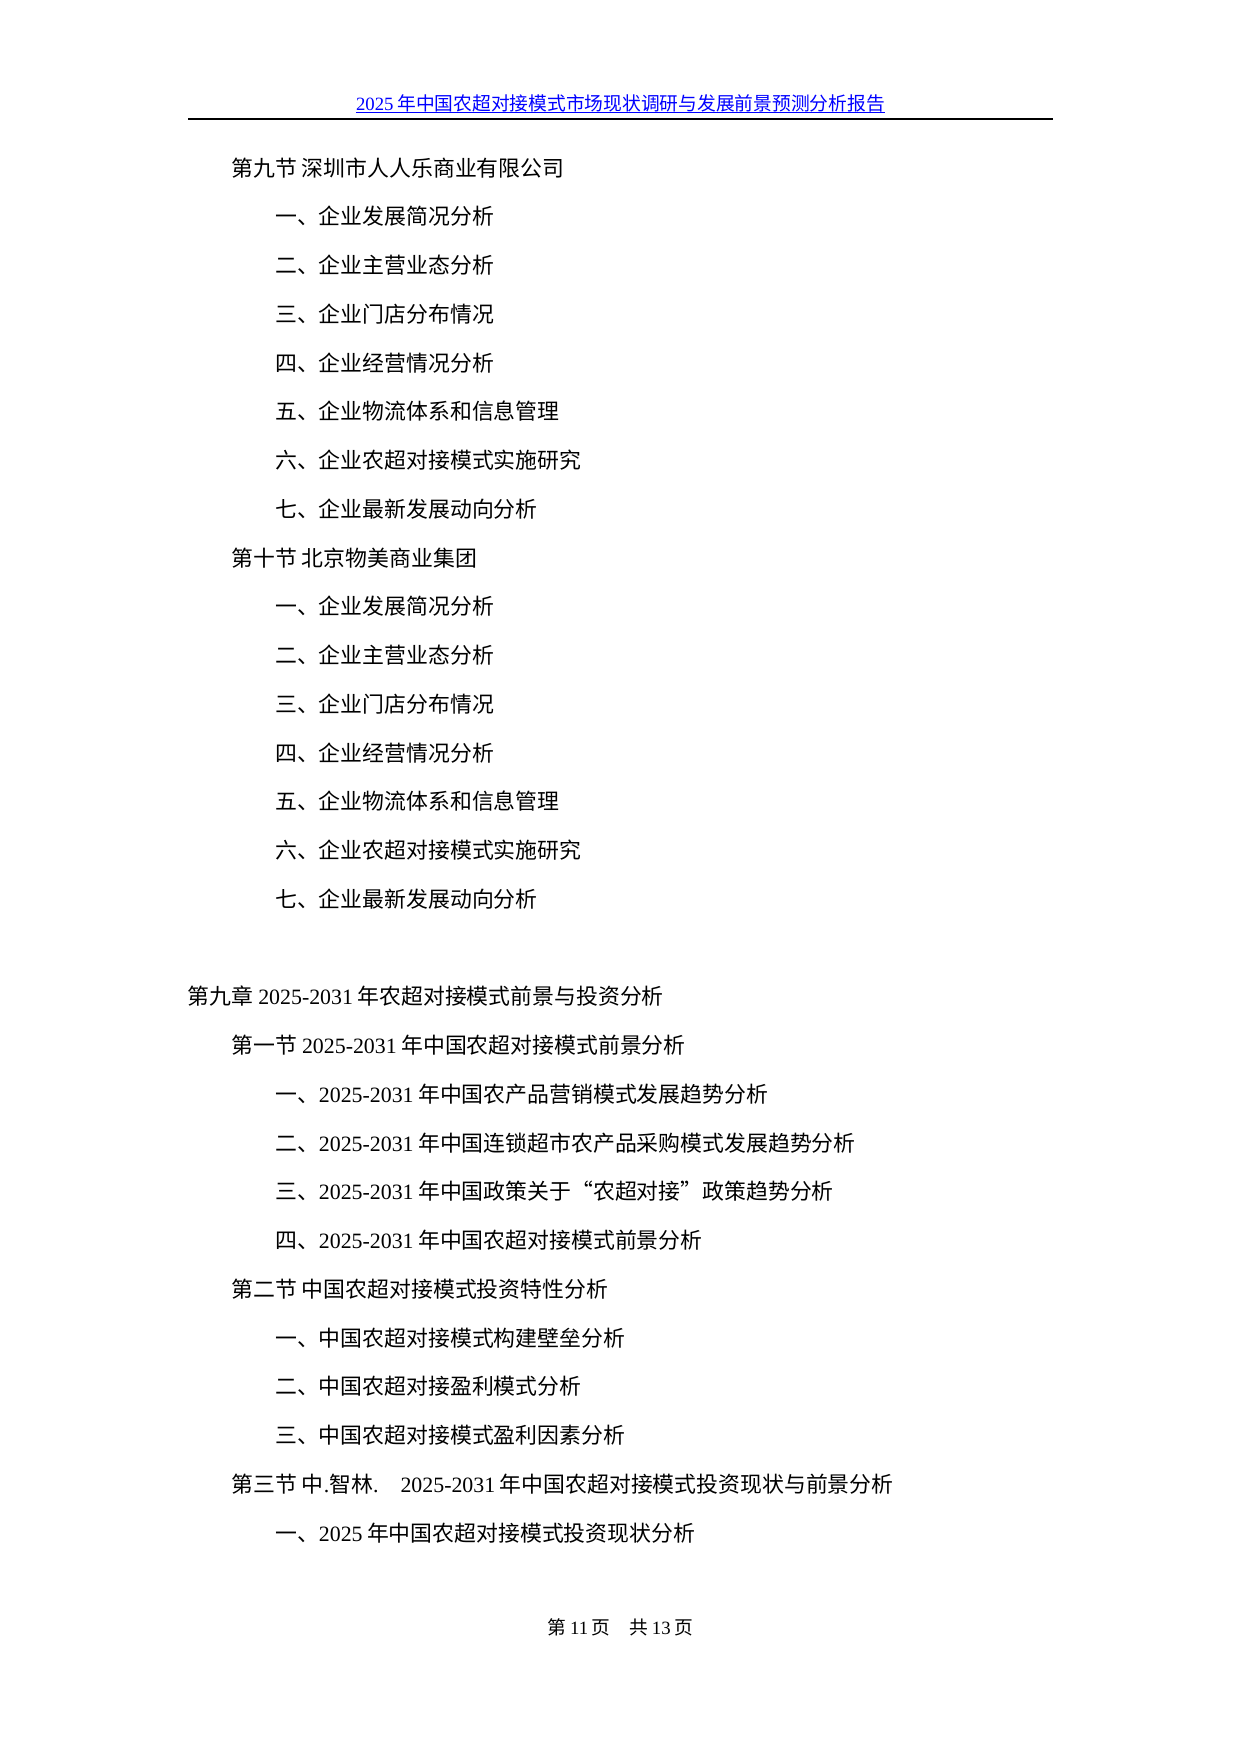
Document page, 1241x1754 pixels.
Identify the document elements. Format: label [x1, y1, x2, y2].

text [187, 150, 1053, 1548]
